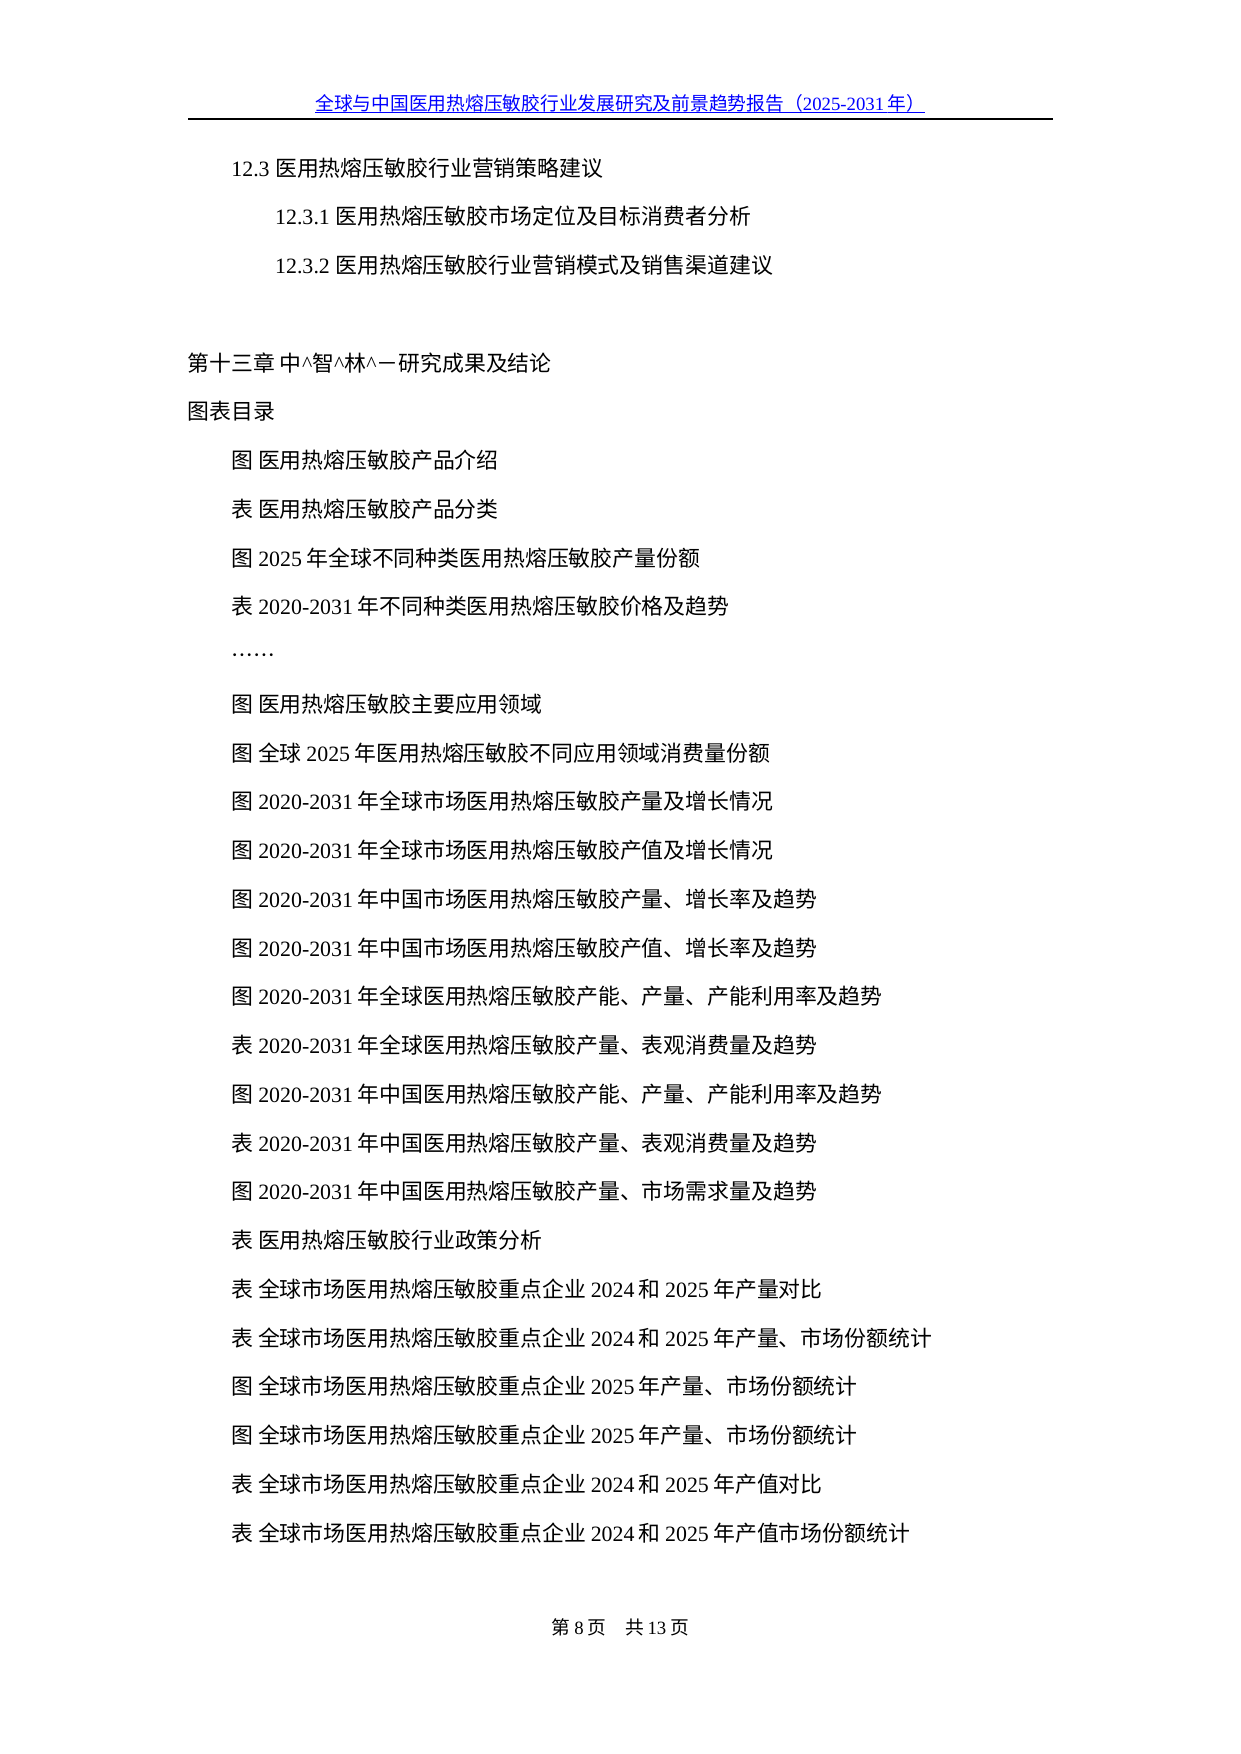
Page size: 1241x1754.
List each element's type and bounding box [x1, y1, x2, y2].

text [187, 150, 1053, 1548]
